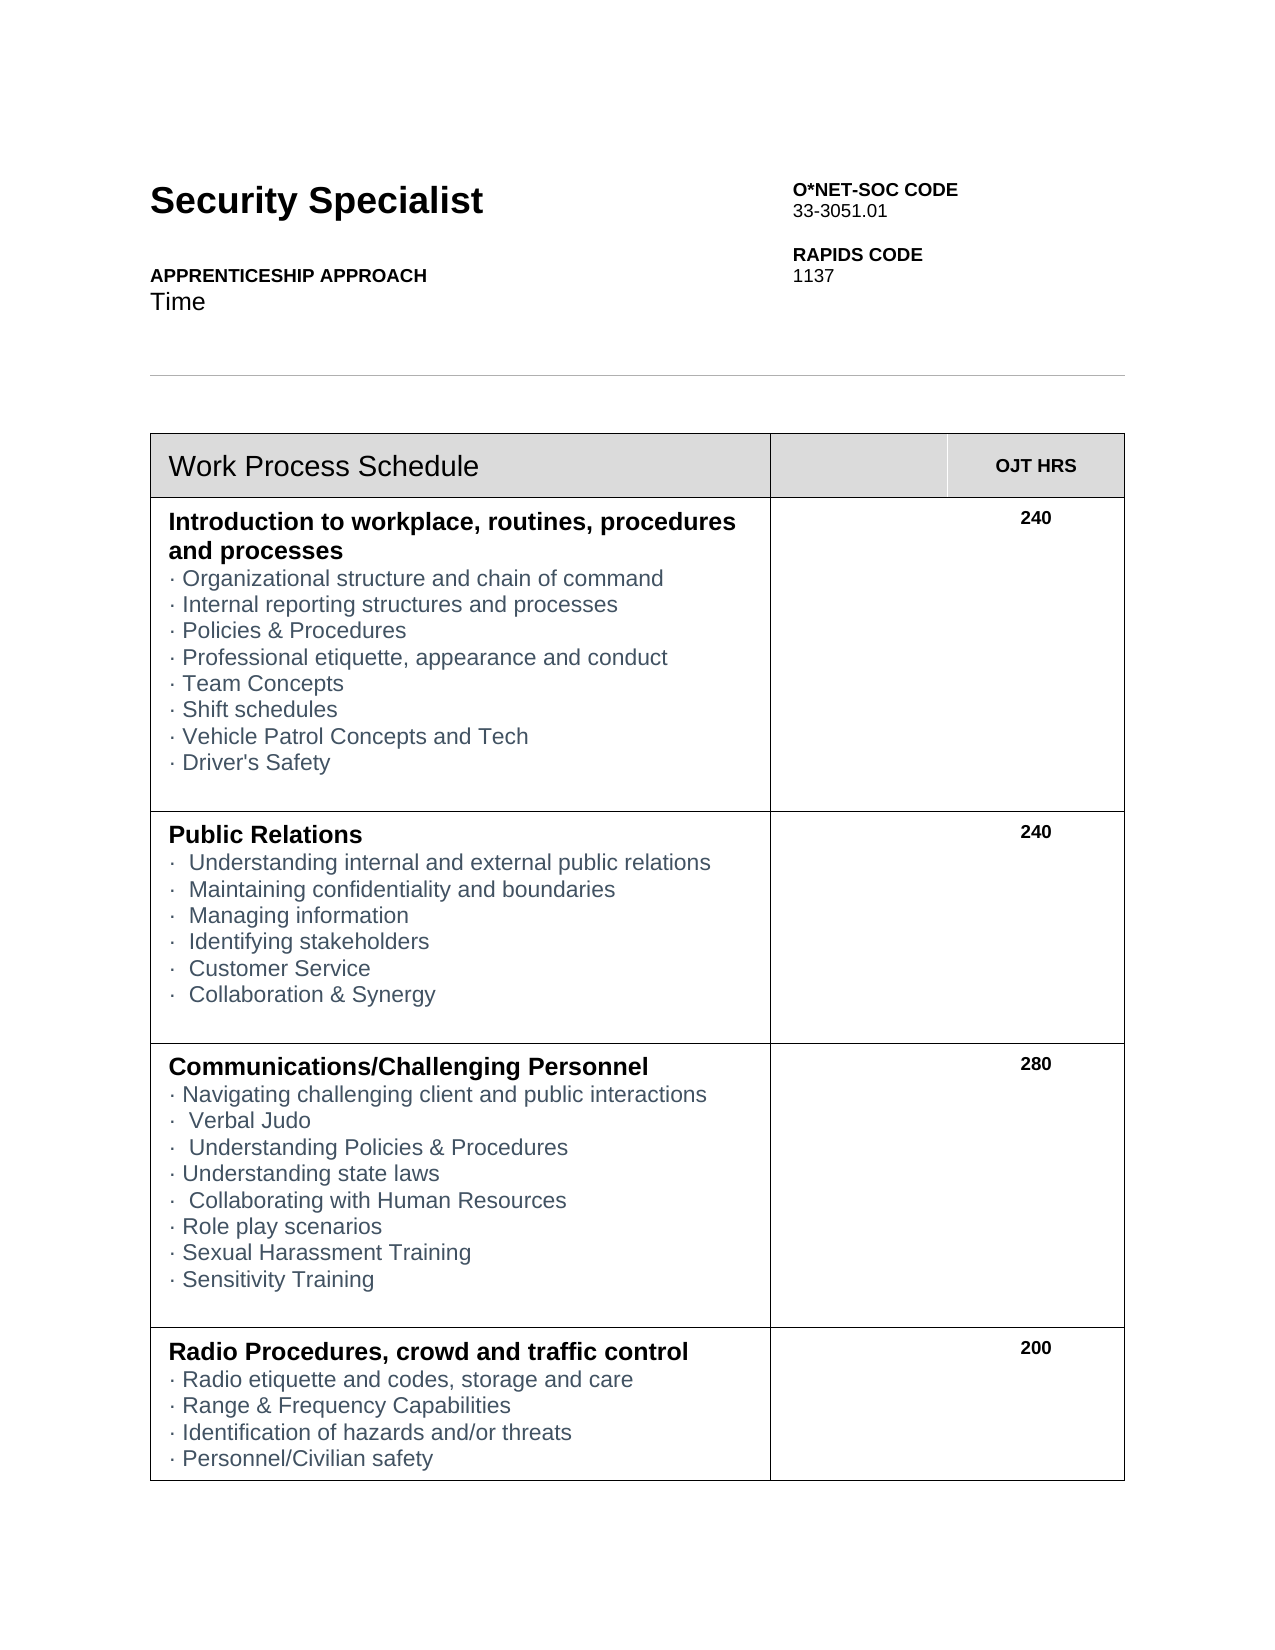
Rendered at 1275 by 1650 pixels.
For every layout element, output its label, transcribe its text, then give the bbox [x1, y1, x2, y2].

table_cell Introduction to workplace, routines, procedures and processes · Organizational structure and chain of command · Internal reporting structures and processes · Policies & Procedures · Professional etiquette, appearance and conduct · Team Concepts · Shift schedules · Vehicle Patrol Concepts and Tech · Driver's Safety [151, 498, 770, 811]
table_header [771, 434, 947, 497]
text RAPIDS CODE [793, 243, 1125, 265]
table_cell [771, 1044, 947, 1327]
table_cell 240 [948, 498, 1124, 811]
table_cell 280 [948, 1044, 1124, 1327]
table_header OJT HRS [948, 434, 1124, 497]
text APPRENTICESHIP APPROACH [150, 265, 719, 287]
text O*NET-SOC CODE [793, 179, 1125, 200]
text 33-3051.01 [793, 200, 1125, 222]
table_cell [771, 812, 947, 1042]
table_cell [771, 498, 947, 811]
table_cell 240 [948, 812, 1124, 1042]
table_header Work Process Schedule [151, 434, 770, 497]
table_cell 200 [948, 1328, 1124, 1480]
text Time [150, 287, 719, 315]
table_cell [771, 1328, 947, 1480]
table_cell Communications/Challenging Personnel · Navigating challenging client and public interactions · Verbal Judo · Understanding Policies & Procedures · Understanding state laws · Collaborating with Human Resources · Role play scenarios · Sexual Harassment Training · Sensitivity Training [151, 1044, 770, 1327]
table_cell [151, 1328, 770, 1480]
table_cell Public Relations · Understanding internal and external public relations · Maintaining confidentiality and boundaries · Managing information · Identifying stakeholders · Customer Service · Collaboration & Synergy [151, 812, 770, 1042]
text Security Specialist [150, 179, 719, 222]
text 1137 [793, 265, 1125, 287]
